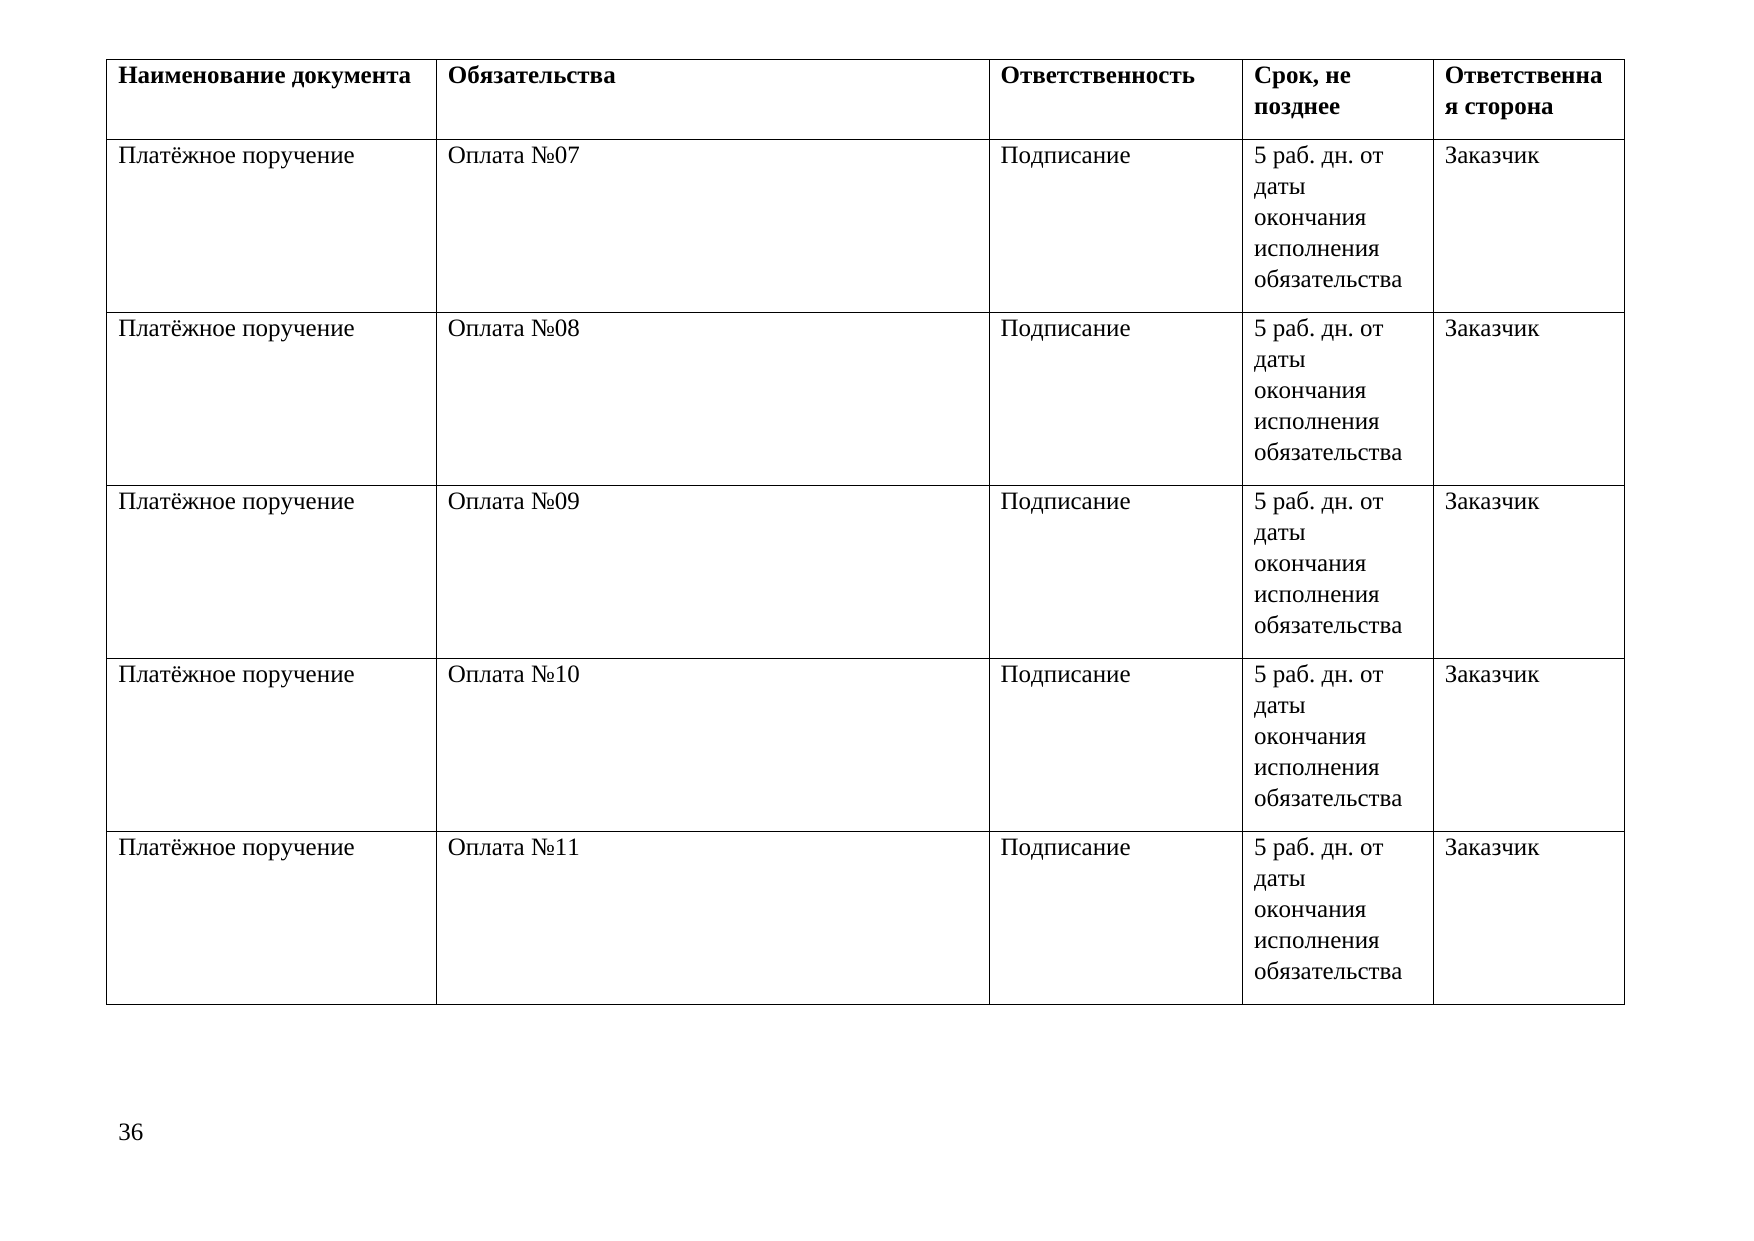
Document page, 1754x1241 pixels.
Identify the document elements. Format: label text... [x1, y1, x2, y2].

table_header Обязательства [437, 60, 989, 139]
table_cell Оплата №11 [437, 832, 989, 1003]
table_header Наименование документа [107, 60, 436, 139]
table_cell Оплата №07 [437, 140, 989, 312]
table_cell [1243, 140, 1433, 312]
table_cell Оплата №09 [437, 486, 989, 658]
table_cell 5 раб. дн. от даты окончания исполнения обязательства [1243, 659, 1433, 831]
table_cell 5 раб. дн. от даты окончания исполнения обязательства [1243, 313, 1433, 485]
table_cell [1243, 832, 1433, 1003]
table_cell Заказчик [1434, 313, 1624, 485]
table_cell Подписание [990, 140, 1242, 312]
table_cell Оплата №10 [437, 659, 989, 831]
table_cell Заказчик [1434, 486, 1624, 658]
table_header Ответственная сторона [1434, 60, 1624, 139]
table_cell 5 раб. дн. от даты окончания исполнения обязательства [1243, 486, 1433, 658]
table_cell Платёжное поручение [107, 486, 436, 658]
table_cell Платёжное поручение [107, 140, 436, 312]
table_header Срок, не позднее [1243, 60, 1433, 139]
table_cell Заказчик [1434, 659, 1624, 831]
table_cell Оплата №08 [437, 313, 989, 485]
table_cell Заказчик [1434, 140, 1624, 312]
table_header Ответственность [990, 60, 1242, 139]
table_cell Платёжное поручение [107, 832, 436, 1003]
table_cell Заказчик [1434, 832, 1624, 1003]
table_cell Подписание [990, 313, 1242, 485]
table_cell Платёжное поручение [107, 659, 436, 831]
table_cell Подписание [990, 832, 1242, 1003]
table_cell Подписание [990, 659, 1242, 831]
table_cell Платёжное поручение [107, 313, 436, 485]
table_cell Подписание [990, 486, 1242, 658]
